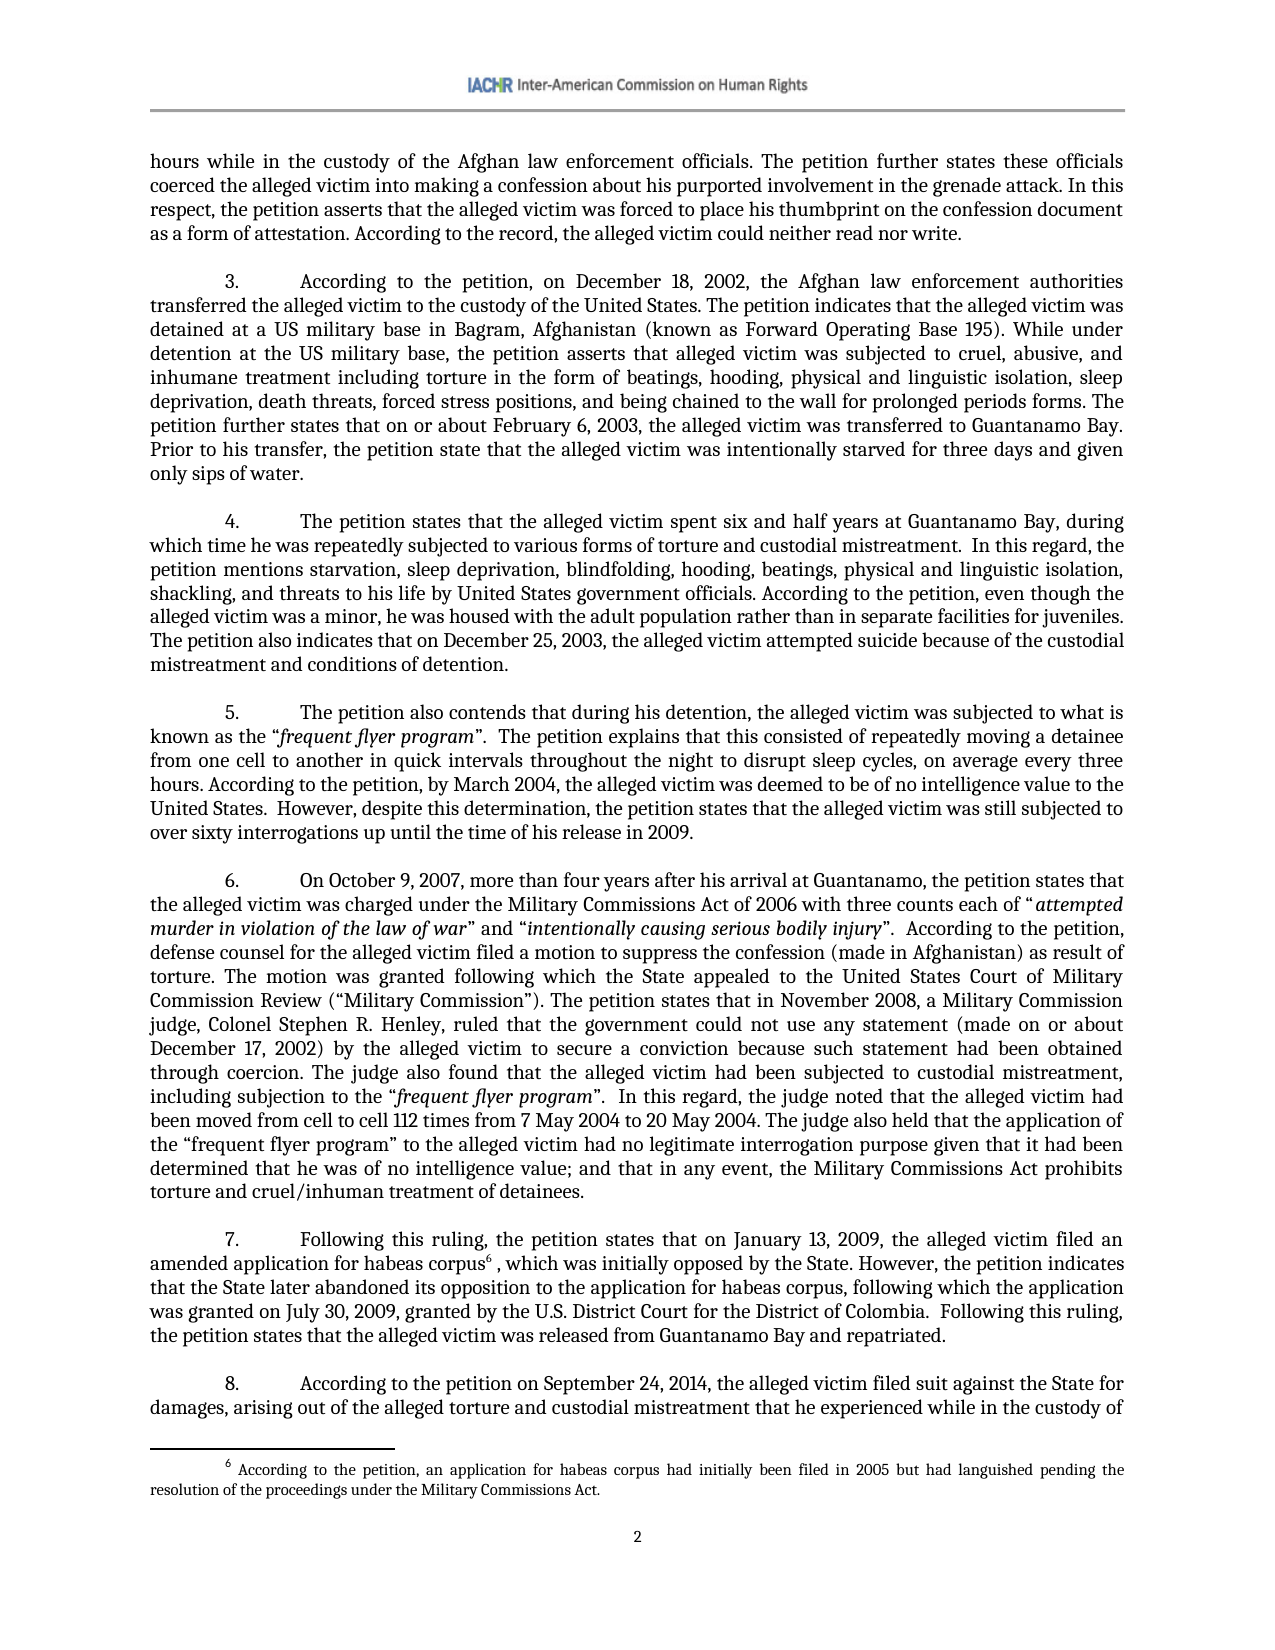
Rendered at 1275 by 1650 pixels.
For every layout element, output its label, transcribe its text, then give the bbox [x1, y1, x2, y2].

picture [456, 75, 819, 95]
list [150, 1372, 1125, 1420]
list The petition also contends that during his detention, the alleged victim was subjected to what is known as the “frequent flyer program”. The petition explains that this consisted of repeatedly moving a detainee from one cell to another in quick intervals throughout the night to disrupt sleep cycles, on average every three hours. According to the petition, by March 2004, the alleged victim was deemed to be of no intelligence value to the United States. However, despite this determination, the petition states that the alleged victim was still subjected to over sixty interrogations up until the time of his release in 2009. [150, 701, 1125, 845]
list On October 9, 2007, more than four years after his arrival at Guantanamo, the petition states that the alleged victim was charged under the Military Commissions Act of 2006 with three counts each of “attempted murder in violation of the law of war” and “intentionally causing serious bodily injury”. According to the petition, defense counsel for the alleged victim filed a motion to suppress the confession (made in Afghanistan) as result of torture. The motion was granted following which the State appealed to the United States Court of Military Commission Review (“Military Commission”). The petition states that in November 2008, a Military Commission judge, Colonel Stephen R. Henley, ruled that the government could not use any statement (made on or about December 17, 2002) by the alleged victim to secure a conviction because such statement had been obtained through coercion. The judge also found that the alleged victim had been subjected to custodial mistreatment, including subjection to the “frequent flyer program”. In this regard, the judge noted that the alleged victim had been moved from cell to cell 112 times from 7 May 2004 to 20 May 2004. The judge also held that the application of the “frequent flyer program” to the alleged victim had no legitimate interrogation purpose given that it had been determined that he was of no intelligence value; and that in any event, the Military Commissions Act prohibits torture and cruel/inhuman treatment of detainees. [150, 869, 1125, 1204]
list Following this ruling, the petition states that on January 13, 2009, the alleged victim filed an amended application for habeas corpus , which was initially opposed by the State. However, the petition indicates that the State later abandoned its opposition to the application for habeas corpus, following which the application was granted on July 30, 2009, granted by the U.S. District Court for the District of Colombia. Following this ruling, the petition states that the alleged victim was released from Guantanamo Bay and repatriated. [150, 1228, 1125, 1348]
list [150, 150, 1125, 246]
list According to the petition, on December 18, 2002, the Afghan law enforcement authorities transferred the alleged victim to the custody of the United States. The petition indicates that the alleged victim was detained at a US military base in Bagram, Afghanistan (known as Forward Operating Base 195). While under detention at the US military base, the petition asserts that alleged victim was subjected to cruel, abusive, and inhumane treatment including torture in the form of beatings, hooding, physical and linguistic isolation, sleep deprivation, death threats, forced stress positions, and being chained to the wall for prolonged periods forms. The petition further states that on or about February 6, 2003, the alleged victim was transferred to Guantanamo Bay. Prior to his transfer, the petition state that the alleged victim was intentionally starved for three days and given only sips of water. [150, 270, 1125, 485]
list The petition states that the alleged victim spent six and half years at Guantanamo Bay, during which time he was repeatedly subjected to various forms of torture and custodial mistreatment. In this regard, the petition mentions starvation, sleep deprivation, blindfolding, hooding, beatings, physical and linguistic isolation, shackling, and threats to his life by United States government officials. According to the petition, even though the alleged victim was a minor, he was housed with the adult population rather than in separate facilities for juveniles. The petition also indicates that on December 25, 2003, the alleged victim attempted suicide because of the custodial mistreatment and conditions of detention. [150, 509, 1125, 677]
